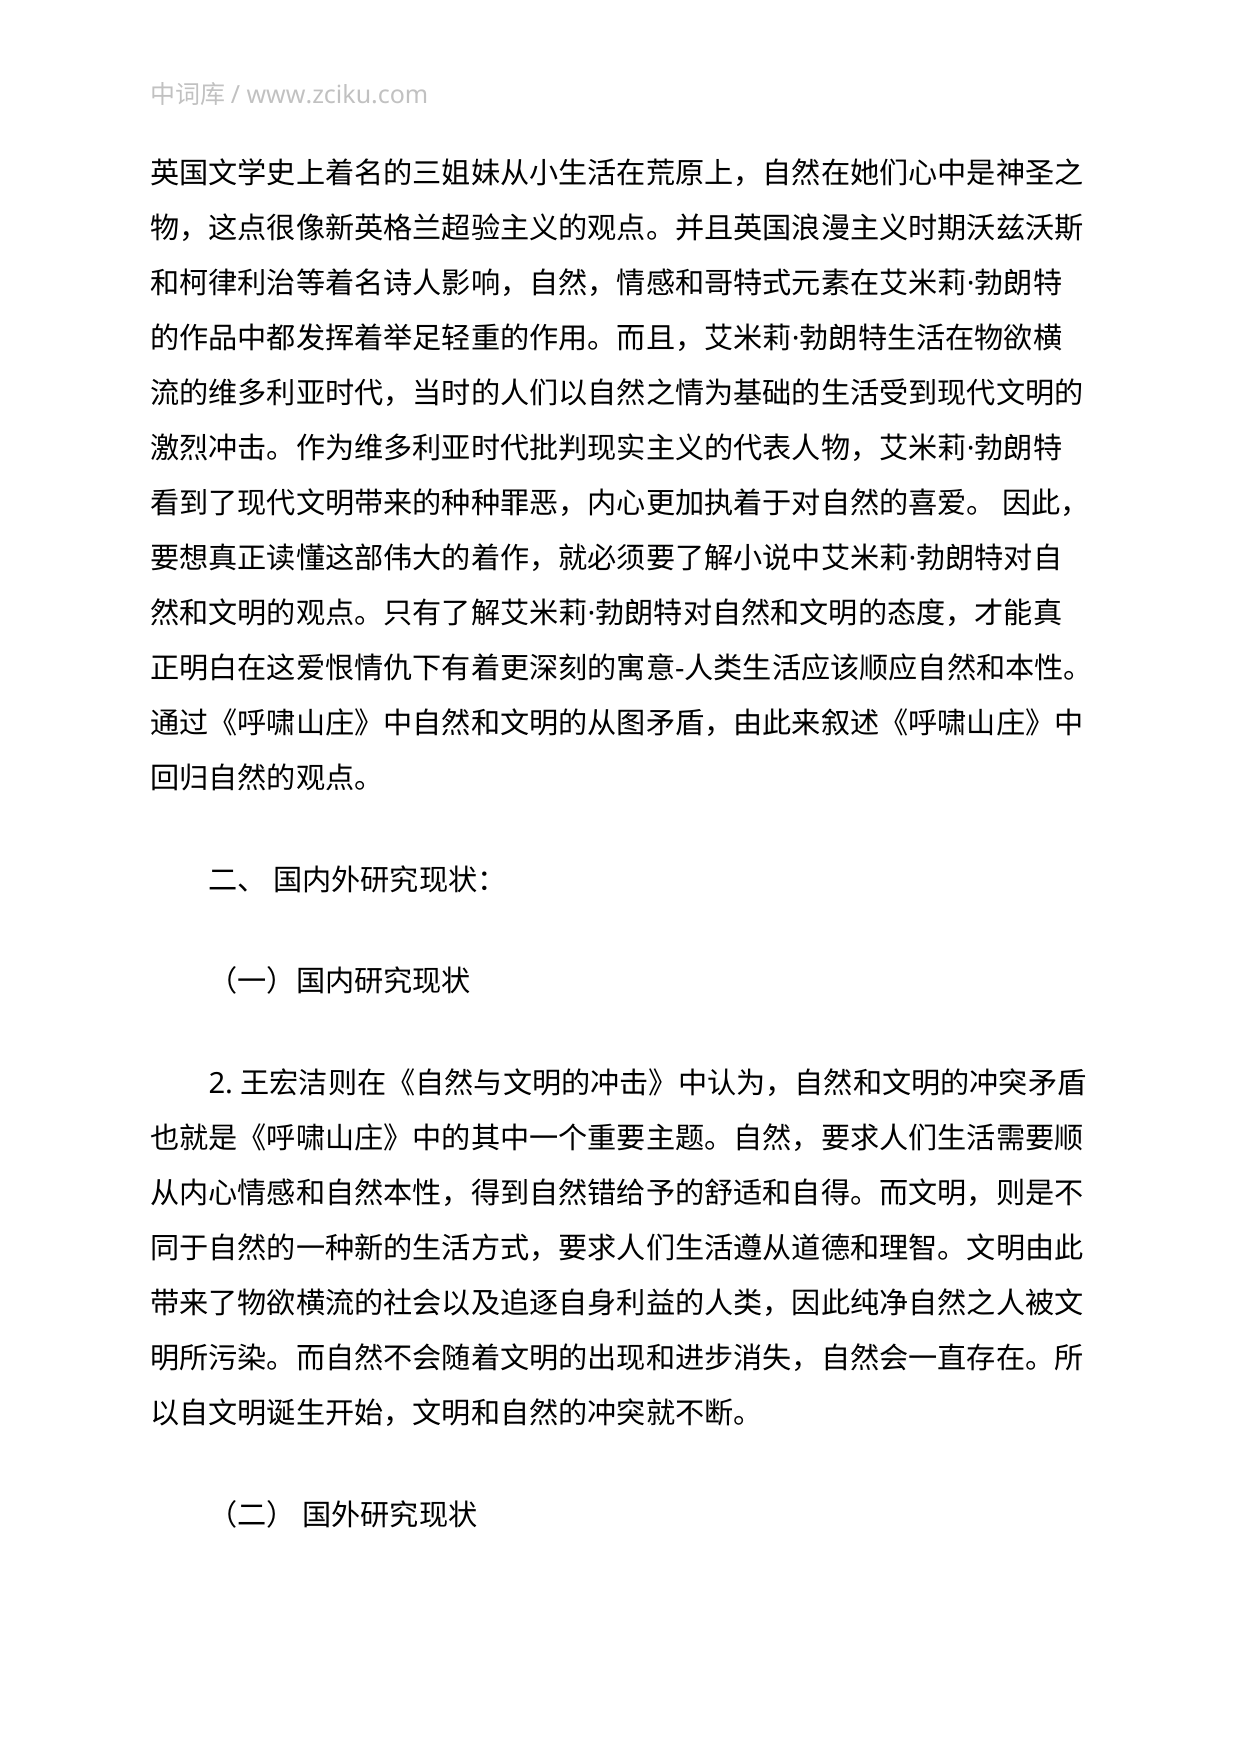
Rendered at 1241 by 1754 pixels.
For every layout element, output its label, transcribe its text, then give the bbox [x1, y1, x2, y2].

text （二） 国外研究现状 [150, 1491, 1090, 1533]
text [150, 150, 1090, 797]
text （一）国内研究现状 [150, 958, 1090, 1000]
text 2. 王宏洁则在《自然与文明的冲击》中认为，自然和文明的冲突矛盾也就是《呼啸山庄》中的其中一个重要主题。自然，要求人们生活需要顺从内心情感和自然本性，得到自然错给予的舒适和自得。而文明，则是不同于自然的一种新的生活方式，要求人们生活遵从道德和理智。文明由此带来了物欲横流的社会以及追逐自身利益的人类，因此纯净自然之人被文明所污染。而自然不会随着文明的出现和进步消失，自然会一直存在。所以自文明诞生开始，文明和自然的冲突就不断。 [150, 1060, 1090, 1432]
text 二、 国内外研究现状： [150, 856, 1090, 898]
